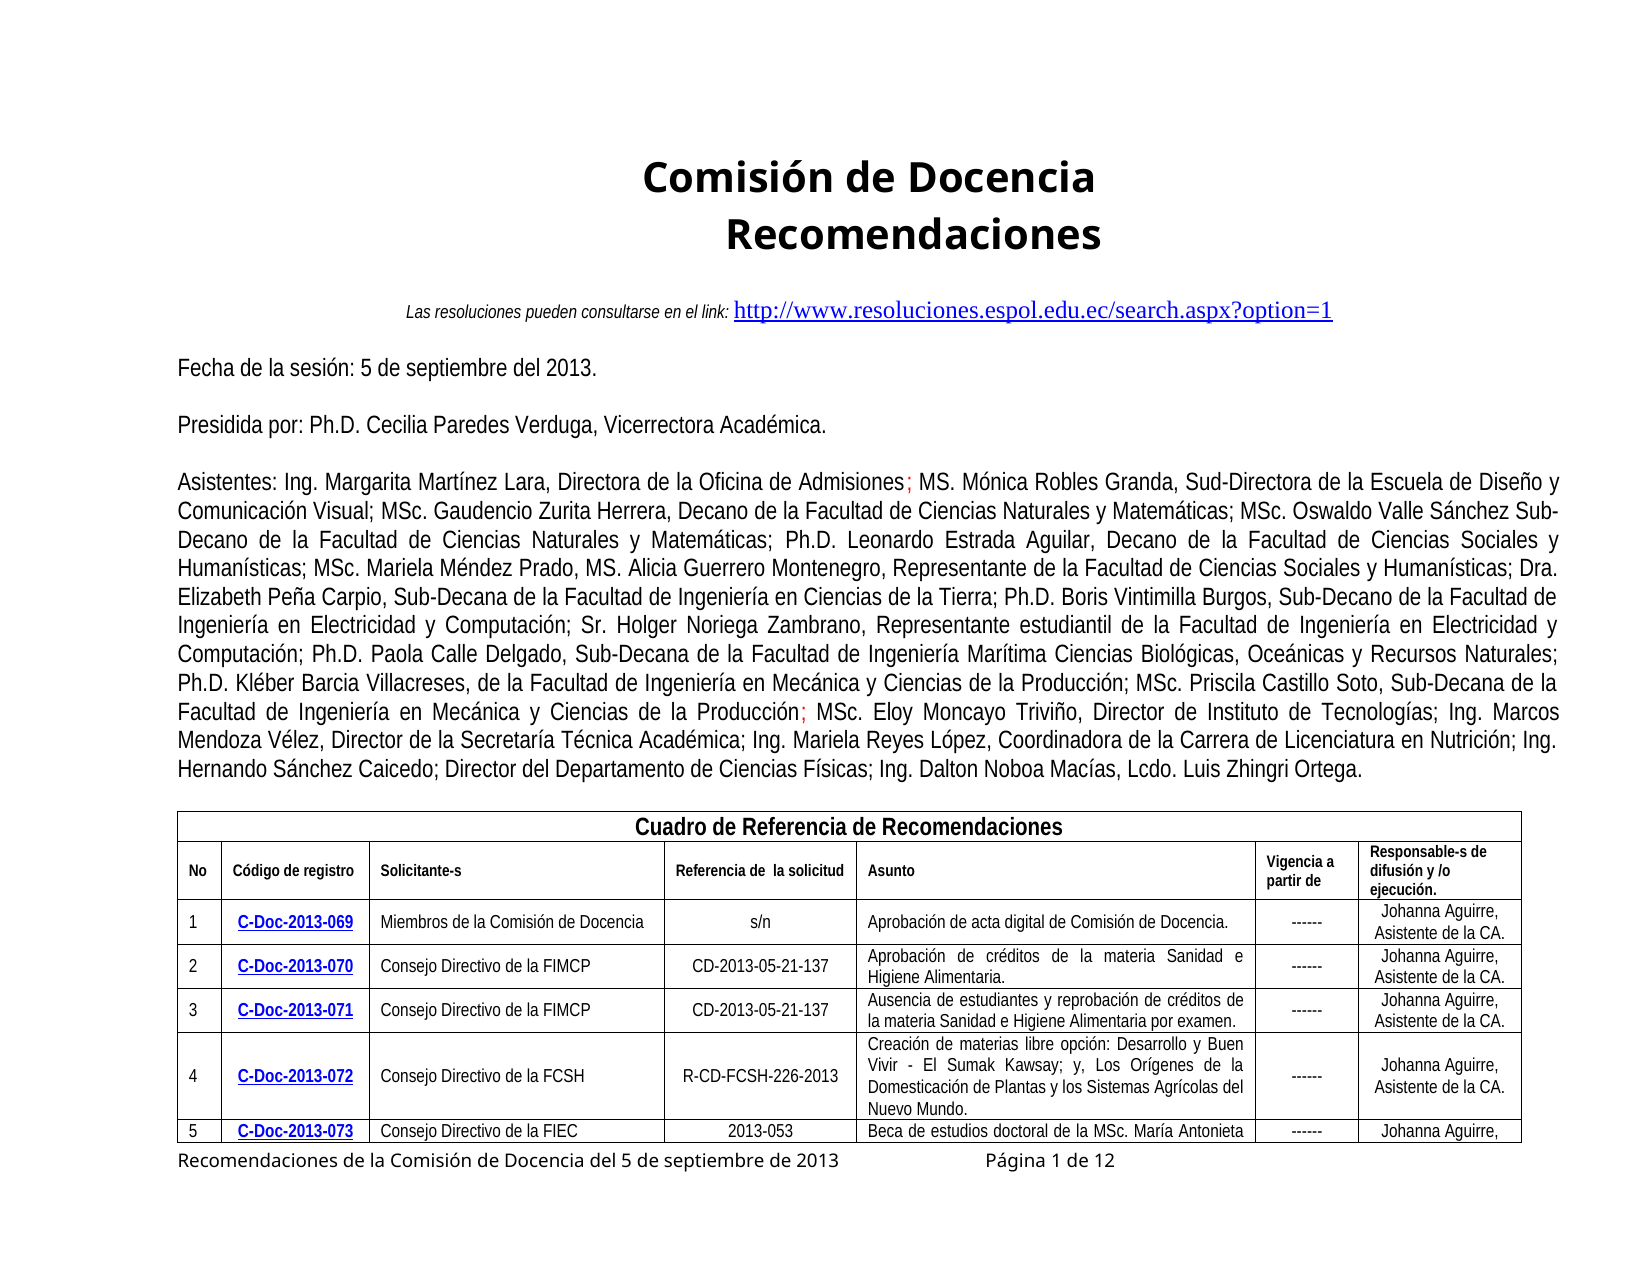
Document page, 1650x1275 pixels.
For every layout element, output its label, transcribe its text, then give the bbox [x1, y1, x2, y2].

text Comisión de Docencia [177, 148, 1561, 204]
table_cell ------ [1256, 900, 1358, 943]
table_cell Creación de materias libre opción: Desarrollo y Buen Vivir - El Sumak Kawsay; y, Los Orígenes de la Domesticación de Plantas y los Sistemas Agrícolas del Nuevo Mundo. [857, 1033, 1255, 1119]
table_cell R-CD-FCSH-226-2013 [665, 1033, 856, 1119]
table_cell Referencia de la solicitud [665, 842, 856, 899]
table_cell ------ [1256, 1120, 1358, 1142]
table_cell 3 [178, 989, 221, 1032]
table_cell C-Doc-2013-071 [222, 989, 369, 1032]
table_cell Responsable-s de difusión y /o ejecución. [1359, 842, 1521, 899]
table_cell Consejo Directivo de la FIMCP [370, 945, 664, 988]
table_cell CD-2013-05-21-137 [665, 945, 856, 988]
table_cell Consejo Directivo de la FIMCP [370, 989, 664, 1032]
table_cell C-Doc-2013-070 [222, 945, 369, 988]
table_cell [857, 1120, 1255, 1142]
text Presidida por: Ph.D. Cecilia Paredes Verduga, Vicerrectora Académica. [177, 410, 1561, 439]
table_header Cuadro de Referencia de Recomendaciones [178, 812, 1521, 841]
table_cell Aprobación de créditos de la materia Sanidad e Higiene Alimentaria. [857, 945, 1255, 988]
table_cell 2013-053 [665, 1120, 856, 1142]
table_cell Vigencia a partir de [1256, 842, 1358, 899]
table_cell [370, 1120, 664, 1142]
table_cell 5 [178, 1120, 221, 1142]
table_cell 4 [178, 1033, 221, 1119]
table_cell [1359, 1120, 1521, 1142]
text Recomendaciones [252, 204, 1576, 261]
table_cell Johanna Aguirre, Asistente de la CA. [1359, 1033, 1521, 1119]
table_cell Johanna Aguirre, Asistente de la CA. [1359, 900, 1521, 943]
table_cell ------ [1256, 945, 1358, 988]
table_cell Solicitante-s [370, 842, 664, 899]
table_cell ------ [1256, 989, 1358, 1032]
table_cell Johanna Aguirre, Asistente de la CA. [1359, 945, 1521, 988]
table_cell Johanna Aguirre, Asistente de la CA. [1359, 989, 1521, 1032]
text Las resoluciones pueden consultarse en el link: http://www.resoluciones.espol.edu.ec/search.aspx?option=1 [177, 295, 1561, 324]
table_cell 1 [178, 900, 221, 943]
table_cell C-Doc-2013-072 [222, 1033, 369, 1119]
table_cell C-Doc-2013-073 [222, 1120, 369, 1142]
table_cell Asunto [857, 842, 1255, 899]
table_cell Miembros de la Comisión de Docencia [370, 900, 664, 943]
table_cell C-Doc-2013-069 [222, 900, 369, 943]
table_cell CD-2013-05-21-137 [665, 989, 856, 1032]
text Asistentes: Ing. Margarita Martínez Lara, Directora de la Oficina de Admisiones; MS. Mónica Robles Granda, Sud-Directora de la Escuela de Diseño y Comunicación Visual; MSc. Gaudencio Zurita Herrera, Decano de la Facultad de Ciencias Naturales y Matemáticas; MSc. Oswaldo Valle Sánchez Sub-Decano de la Facultad de Ciencias Naturales y Matemáticas; Ph.D. Leonardo Estrada Aguilar, Decano de la Facultad de Ciencias Sociales y Humanísticas; MSc. Mariela Méndez Prado, MS. Alicia Guerrero Montenegro, Representante de la Facultad de Ciencias Sociales y Humanísticas; Dra. Elizabeth Peña Carpio, Sub-Decana de la Facultad de Ingeniería en Ciencias de la Tierra; Ph.D. Boris Vintimilla Burgos, Sub-Decano de la Facultad de Ingeniería en Electricidad y Computación; Sr. Holger Noriega Zambrano, Representante estudiantil de la Facultad de Ingeniería en Electricidad y Computación; Ph.D. Paola Calle Delgado, Sub-Decana de la Facultad de Ingeniería Marítima Ciencias Biológicas, Oceánicas y Recursos Naturales; Ph.D. Kléber Barcia Villacreses, de la Facultad de Ingeniería en Mecánica y Ciencias de la Producción; MSc. Priscila Castillo Soto, Sub-Decana de la Facultad de Ingeniería en Mecánica y Ciencias de la Producción; MSc. Eloy Moncayo Triviño, Director de Instituto de Tecnologías; Ing. Marcos Mendoza Vélez, Director de la Secretaría Técnica Académica; Ing. Mariela Reyes López, Coordinadora de la Carrera de Licenciatura en Nutrición; Ing. Hernando Sánchez Caicedo; Director del Departamento de Ciencias Físicas; Ing. Dalton Noboa Macías, Lcdo. Luis Zhingri Ortega. [177, 467, 1561, 782]
table_cell Código de registro [222, 842, 369, 899]
table_cell ------ [1256, 1033, 1358, 1119]
table_cell Aprobación de acta digital de Comisión de Docencia. [857, 900, 1255, 943]
table_cell s/n [665, 900, 856, 943]
table_cell Ausencia de estudiantes y reprobación de créditos de la materia Sanidad e Higiene Alimentaria por examen. [857, 989, 1255, 1032]
table_cell Consejo Directivo de la FCSH [370, 1033, 664, 1119]
table_cell 2 [178, 945, 221, 988]
table_cell No [178, 842, 221, 899]
text Fecha de la sesión: 5 de septiembre del 2013. [177, 353, 1561, 381]
